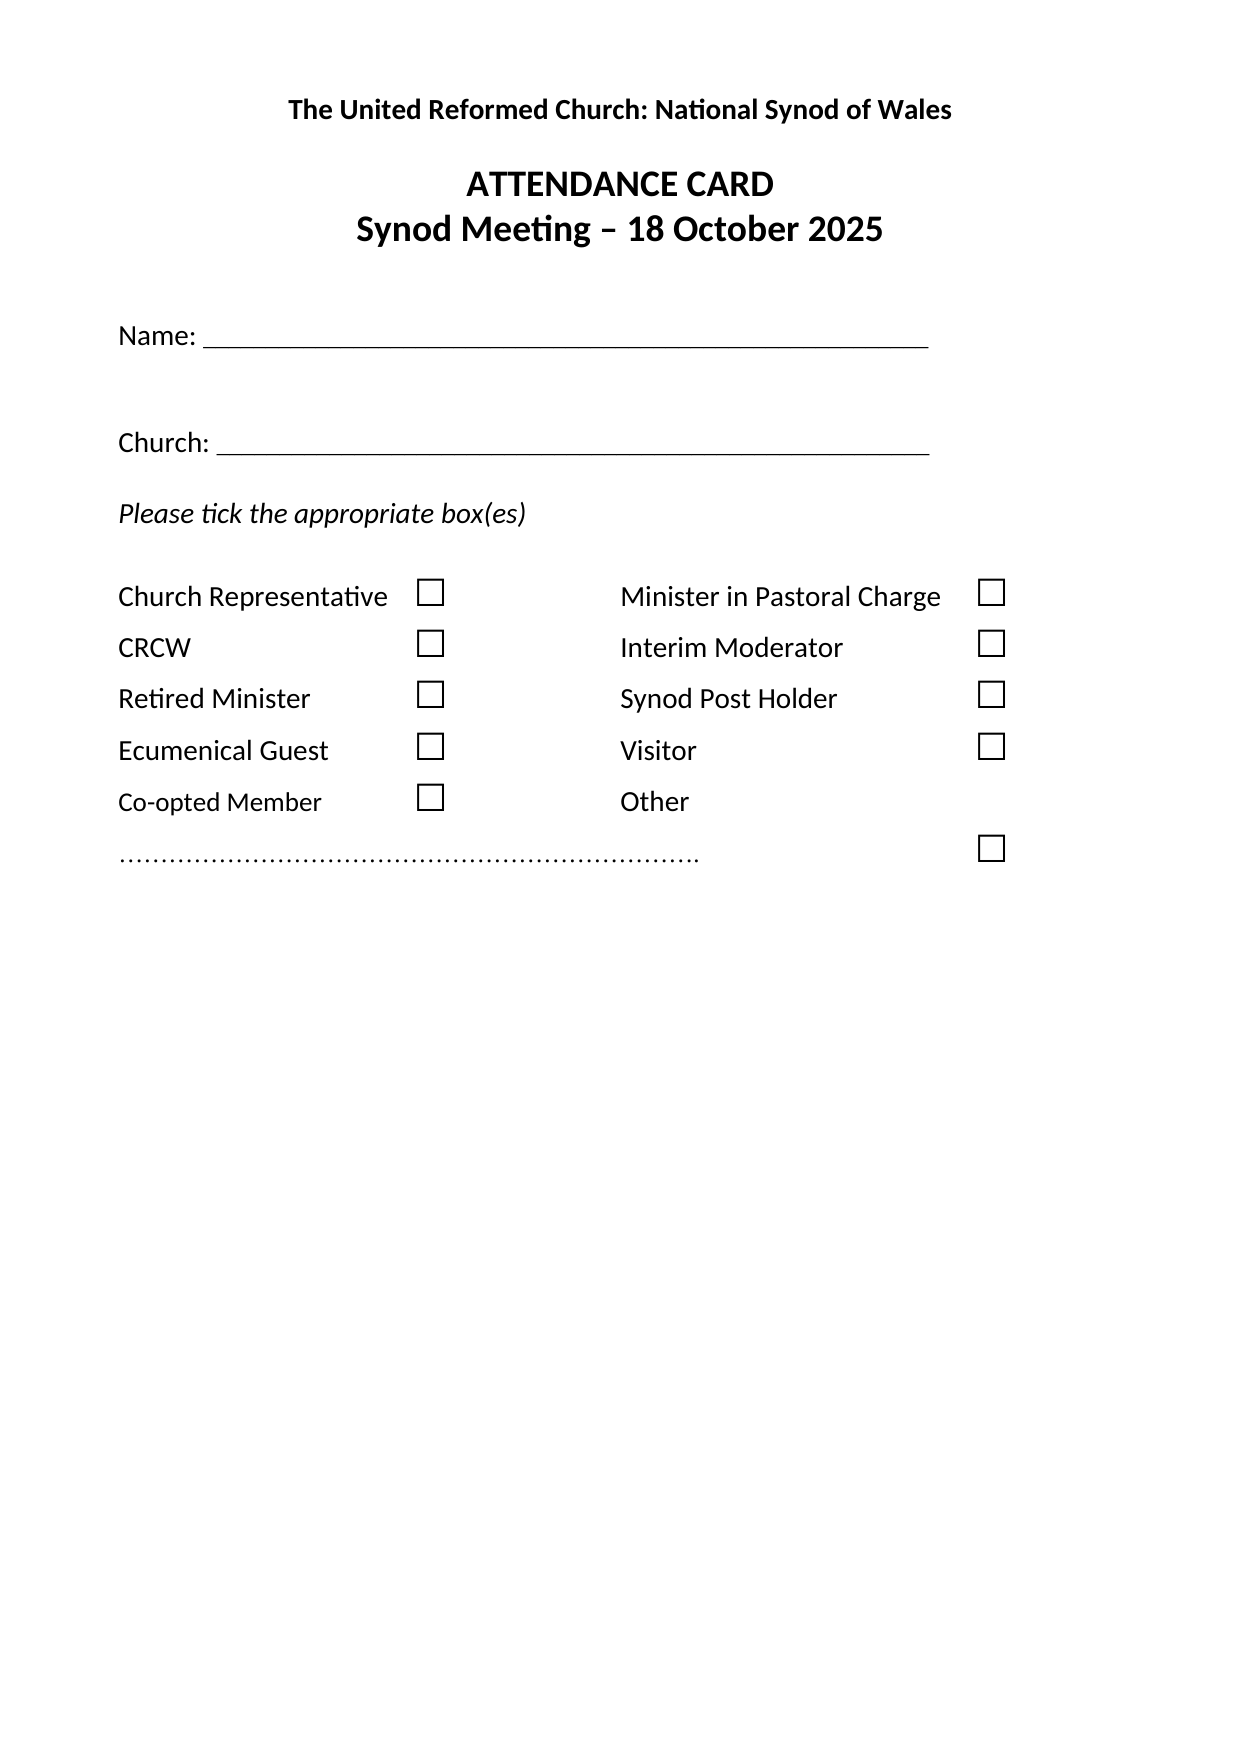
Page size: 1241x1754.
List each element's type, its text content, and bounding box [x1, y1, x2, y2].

text Name: [118, 317, 1122, 353]
text Co-opted Member Other [118, 771, 1122, 873]
text Retired Minister Synod Post Holder [118, 669, 1122, 720]
text Church: [118, 424, 1122, 460]
text CRCW Interim Moderator [118, 618, 1122, 669]
text Church Representative Minister in Pastoral Charge [118, 567, 1122, 618]
text The United Reformed Church: National Synod of Wales [118, 91, 1122, 127]
text Please tick the appropriate box(es) [118, 495, 1122, 531]
text ATTENDANCE CARD [118, 159, 1122, 205]
text Ecumenical Guest Visitor [118, 720, 1122, 771]
text Synod Meeting – 18 October 2025 [118, 205, 1122, 251]
